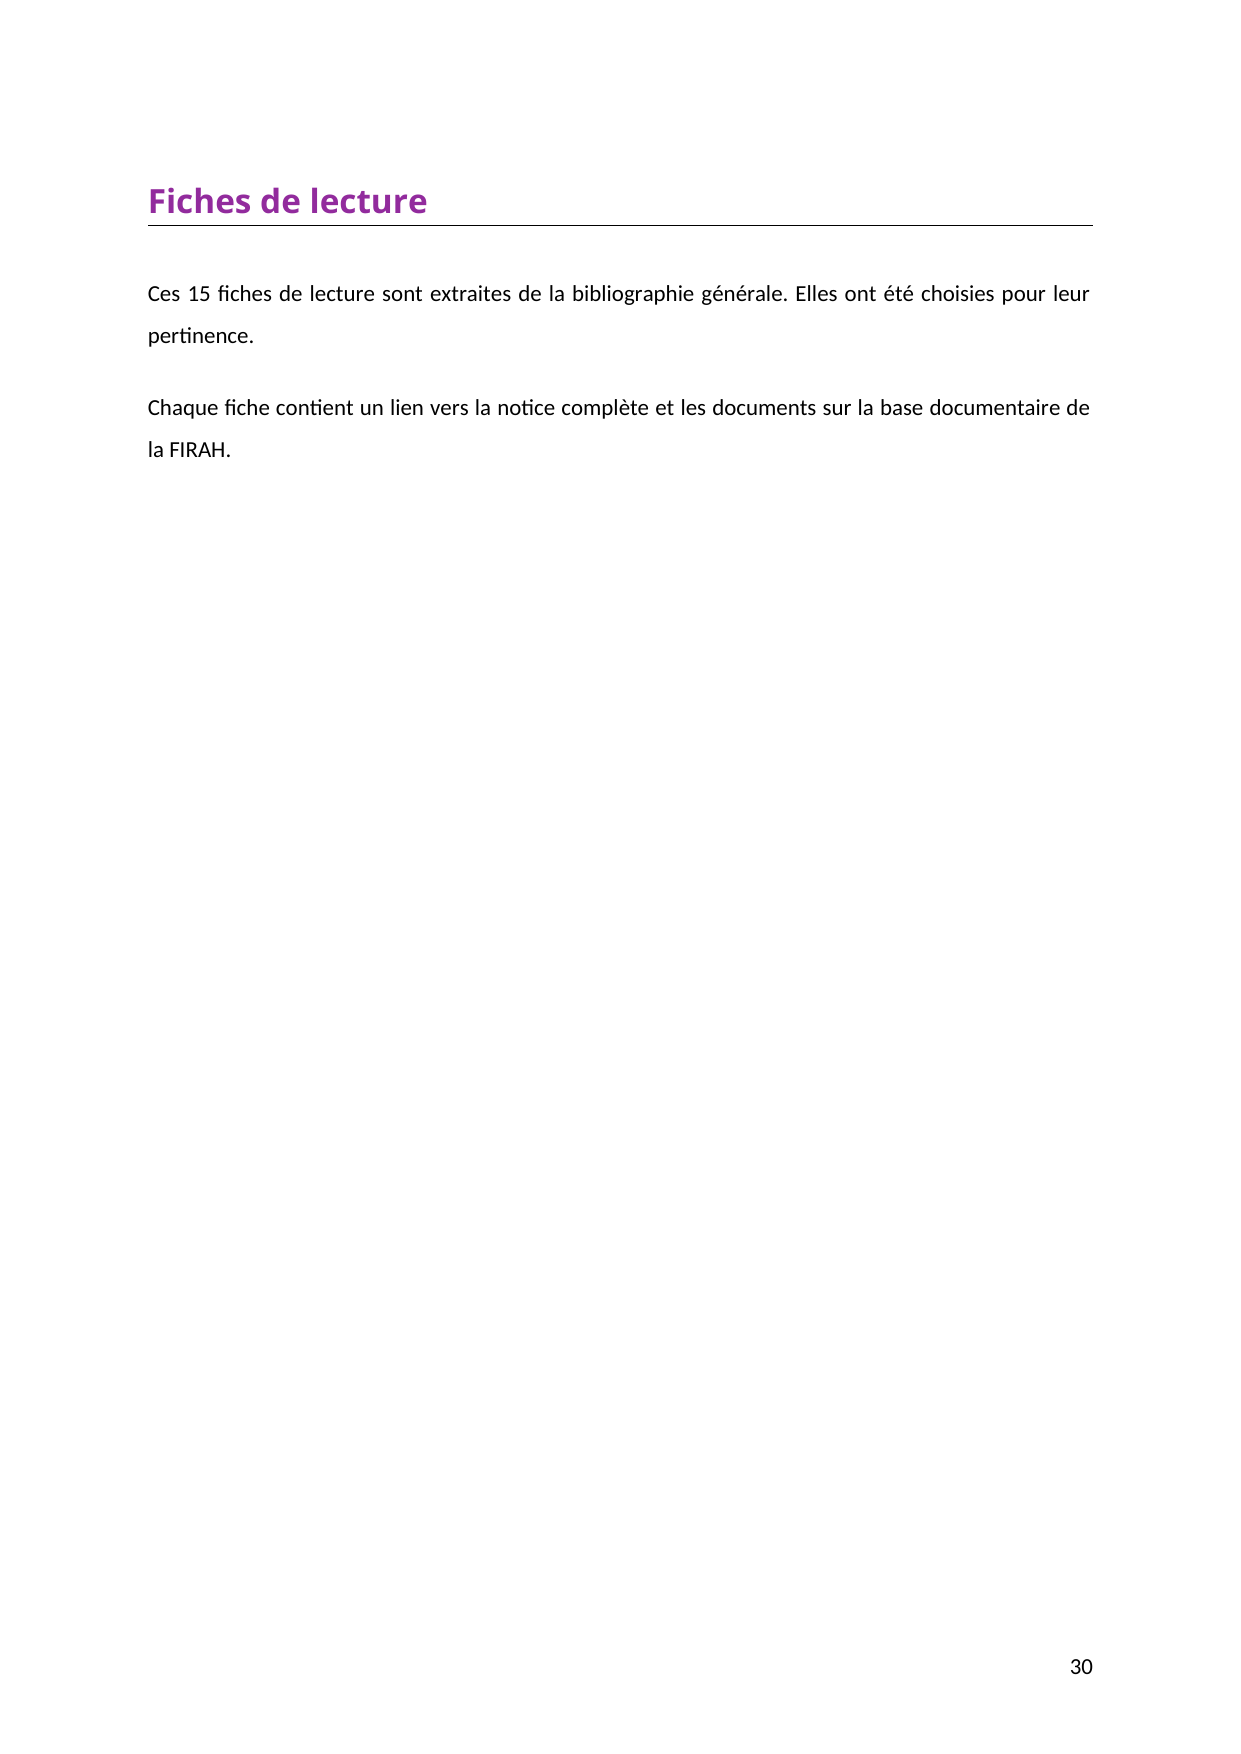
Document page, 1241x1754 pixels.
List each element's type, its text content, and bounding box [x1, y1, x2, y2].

text Ces 15 fiches de lecture sont extraites de la bibliographie générale. Elles ont été choisies pour leur pertinence. [148, 279, 1093, 349]
text Chaque fiche contient un lien vers la notice complète et les documents sur la base documentaire de la FIRAH. [148, 393, 1093, 463]
subtitle Fiches de lecture [148, 178, 1093, 225]
